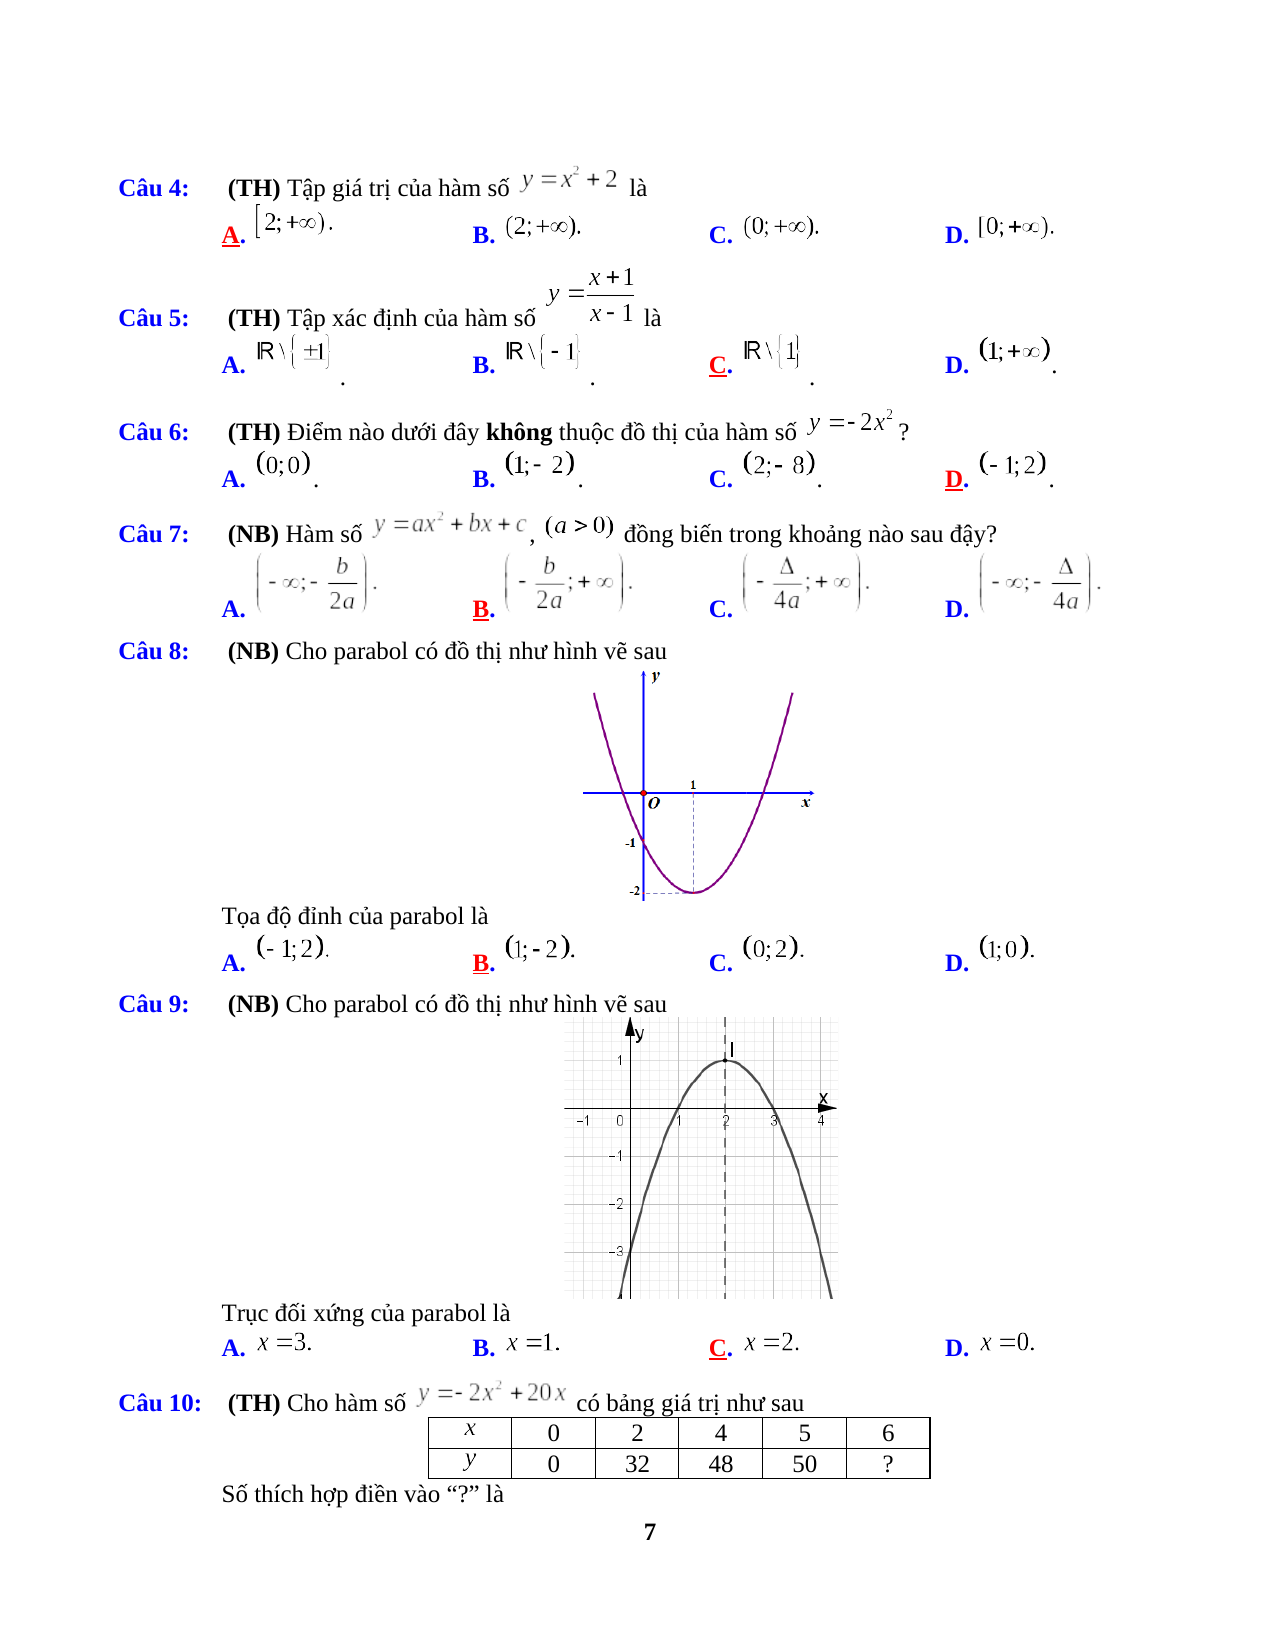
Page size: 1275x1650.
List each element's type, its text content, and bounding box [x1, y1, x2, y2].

table_header 5 [763, 1418, 846, 1447]
text A. B. C. D. [221, 548, 1181, 623]
text A. . B. . C. . D. . [221, 332, 1181, 391]
table_cell 48 [679, 1449, 762, 1478]
text A. B. C. D. [221, 202, 1181, 249]
text Câu 9: (NB) Cho parabol có đồ thị như hình vẽ sau [118, 989, 1181, 1018]
text A. . B. . C. . D. . [221, 446, 1181, 493]
text Câu 6: (TH) Điểm nào dưới đây không thuộc đồ thị của hàm số ? [118, 403, 1181, 446]
table_cell 50 [763, 1449, 846, 1478]
text Câu 8: (NB) Cho parabol có đồ thị như hình vẽ sau [118, 636, 1181, 664]
table_header 4 [679, 1418, 762, 1447]
table_header 6 [847, 1418, 929, 1447]
text Câu 5: (TH) Tập xác định của hàm số là [118, 261, 1181, 332]
table_cell ? [847, 1449, 929, 1478]
text A. B. C. D. [221, 930, 1181, 977]
text Tọa độ đỉnh của parabol là [221, 901, 1181, 930]
text Câu 7: (NB) Hàm số , đồng biến trong khoảng nào sau đậy? [118, 506, 1181, 548]
table_cell 32 [596, 1449, 678, 1478]
table_cell [429, 1449, 511, 1478]
text A. B. C. D. [221, 1327, 1181, 1362]
table_header 2 [596, 1418, 678, 1447]
table_header [429, 1418, 511, 1447]
table_cell 0 [512, 1449, 595, 1478]
picture [564, 1017, 839, 1299]
picture [583, 664, 820, 901]
table_header 0 [512, 1418, 595, 1447]
text Câu 10: (TH) Cho hàm số có bảng giá trị như sau [118, 1375, 1181, 1417]
text Trục đối xứng của parabol là [221, 1298, 1181, 1327]
text Số thích hợp điền vào “?” là [221, 1479, 1181, 1508]
text Câu 4: (TH) Tập giá trị của hàm số là [118, 159, 1181, 202]
